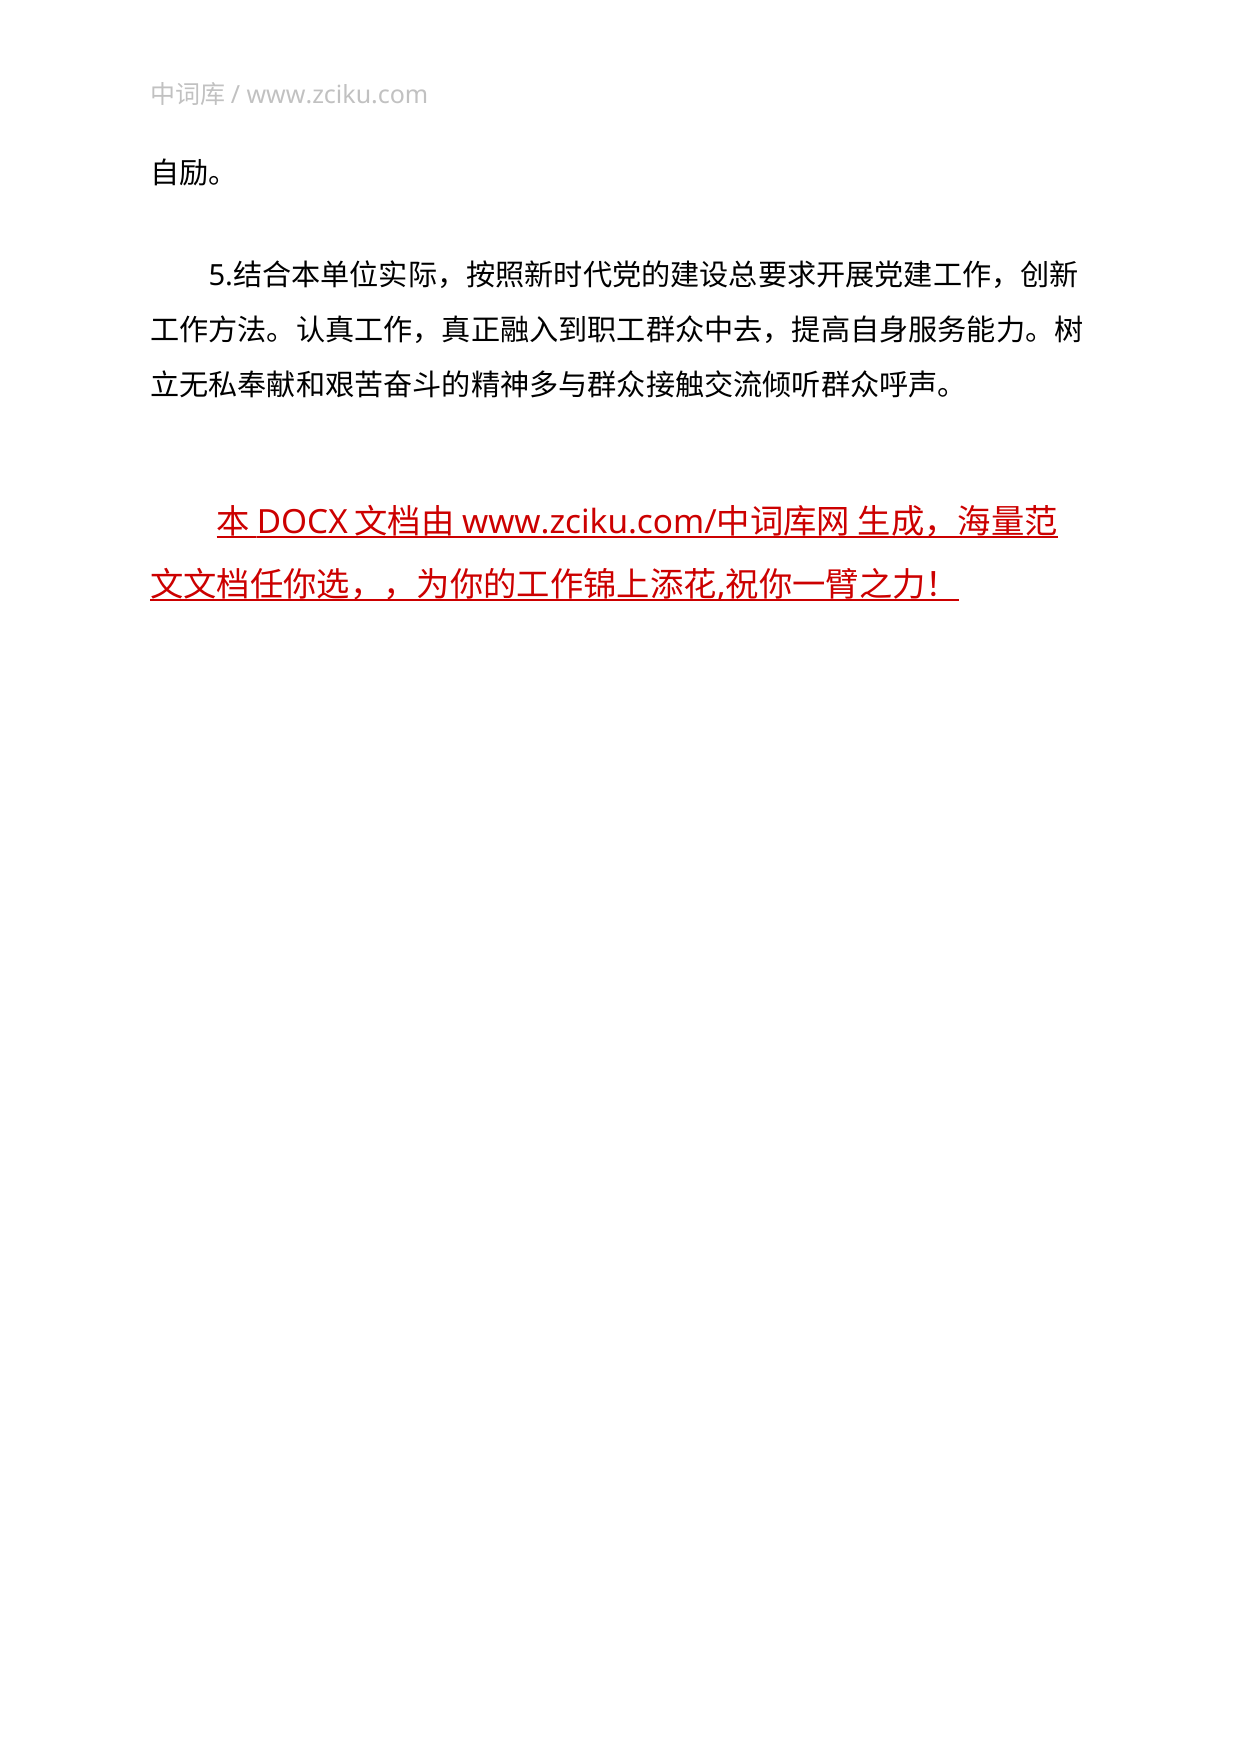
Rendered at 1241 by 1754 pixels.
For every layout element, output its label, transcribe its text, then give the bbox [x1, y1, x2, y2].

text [150, 150, 1090, 192]
text 5.结合本单位实际，按照新时代党的建设总要求开展党建工作，创新工作方法。认真工作，真正融入到职工群众中去，提高自身服务能力。树立无私奉献和艰苦奋斗的精神多与群众接触交流倾听群众呼声。 [150, 252, 1090, 404]
text 本DOCX文档由 www.zciku.com/中词库网 生成，海量范文文档任你选，，为你的工作锦上添花,祝你一臂之力！ [150, 495, 1090, 606]
